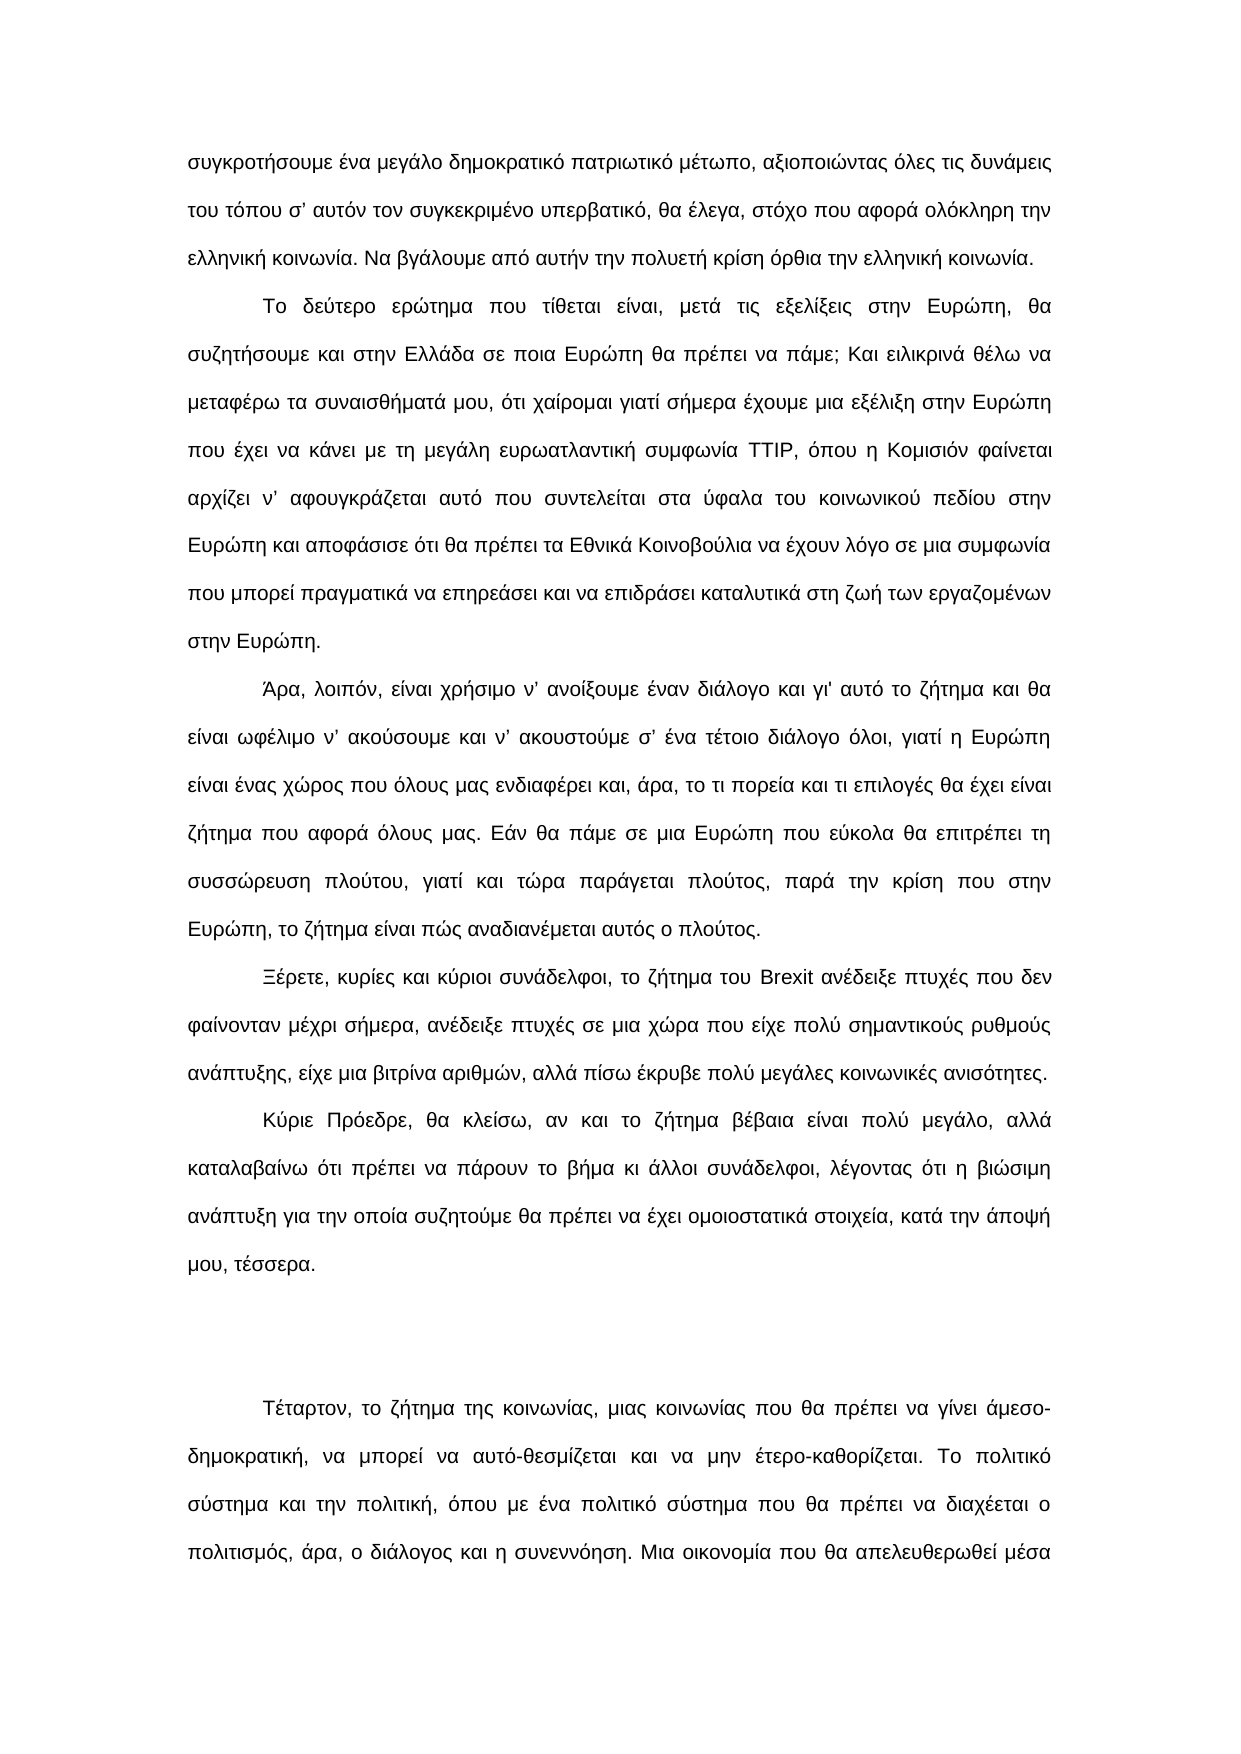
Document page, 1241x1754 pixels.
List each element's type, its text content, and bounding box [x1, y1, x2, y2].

text Ξέρετε, κυρίες και κύριοι συνάδελφοι, το ζήτημα του Brexit ανέδειξε πτυχές που δεν φαίνονταν μέχρι σήμερα, ανέδειξε πτυχές σε μια χώρα που είχε πολύ σημαντικούς ρυθμούς ανάπτυξης, είχε μια βιτρίνα αριθμών, αλλά πίσω έκρυβε πολύ μεγάλες κοινωνικές ανισότητες. [187, 964, 1053, 1084]
text Κύριε Πρόεδρε, θα κλείσω, αν και το ζήτημα βέβαια είναι πολύ μεγάλο, αλλά καταλαβαίνω ότι πρέπει να πάρουν το βήμα κι άλλοι συνάδελφοι, λέγοντας ότι η βιώσιμη ανάπτυξη για την οποία συζητούμε θα πρέπει να έχει ομοιοστατικά στοιχεία, κατά την άποψή μου, τέσσερα. [187, 1108, 1053, 1276]
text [187, 1396, 1053, 1563]
text Άρα, λοιπόν, είναι χρήσιμο ν’ ανοίξουμε έναν διάλογο και γι' αυτό το ζήτημα και θα είναι ωφέλιμο ν’ ακούσουμε και ν’ ακουστούμε σ’ ένα τέτοιο διάλογο όλοι, γιατί η Ευρώπη είναι ένας χώρος που όλους μας ενδιαφέρει και, άρα, το τι πορεία και τι επιλογές θα έχει είναι ζήτημα που αφορά όλους μας. Εάν θα πάμε σε μια Ευρώπη που εύκολα θα επιτρέπει τη συσσώρευση πλούτου, γιατί και τώρα παράγεται πλούτος, παρά την κρίση που στην Ευρώπη, το ζήτημα είναι πώς αναδιανέμεται αυτός ο πλούτος. [187, 677, 1053, 941]
text Το δεύτερο ερώτημα που τίθεται είναι, μετά τις εξελίξεις στην Ευρώπη, θα συζητήσουμε και στην Ελλάδα σε ποια Ευρώπη θα πρέπει να πάμε; Και ειλικρινά θέλω να μεταφέρω τα συναισθήματά μου, ότι χαίρομαι γιατί σήμερα έχουμε μια εξέλιξη στην Ευρώπη που έχει να κάνει με τη μεγάλη ευρωατλαντική συμφωνία TTIP, όπου η Κομισιόν φαίνεται αρχίζει ν’ αφουγκράζεται αυτό που συντελείται στα ύφαλα του κοινωνικού πεδίου στην Ευρώπη και αποφάσισε ότι θα πρέπει τα Εθνικά Κοινοβούλια να έχουν λόγο σε μια συμφωνία που μπορεί πραγματικά να επηρεάσει και να επιδράσει καταλυτικά στη ζωή των εργαζομένων στην Ευρώπη. [187, 294, 1053, 653]
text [187, 150, 1053, 270]
